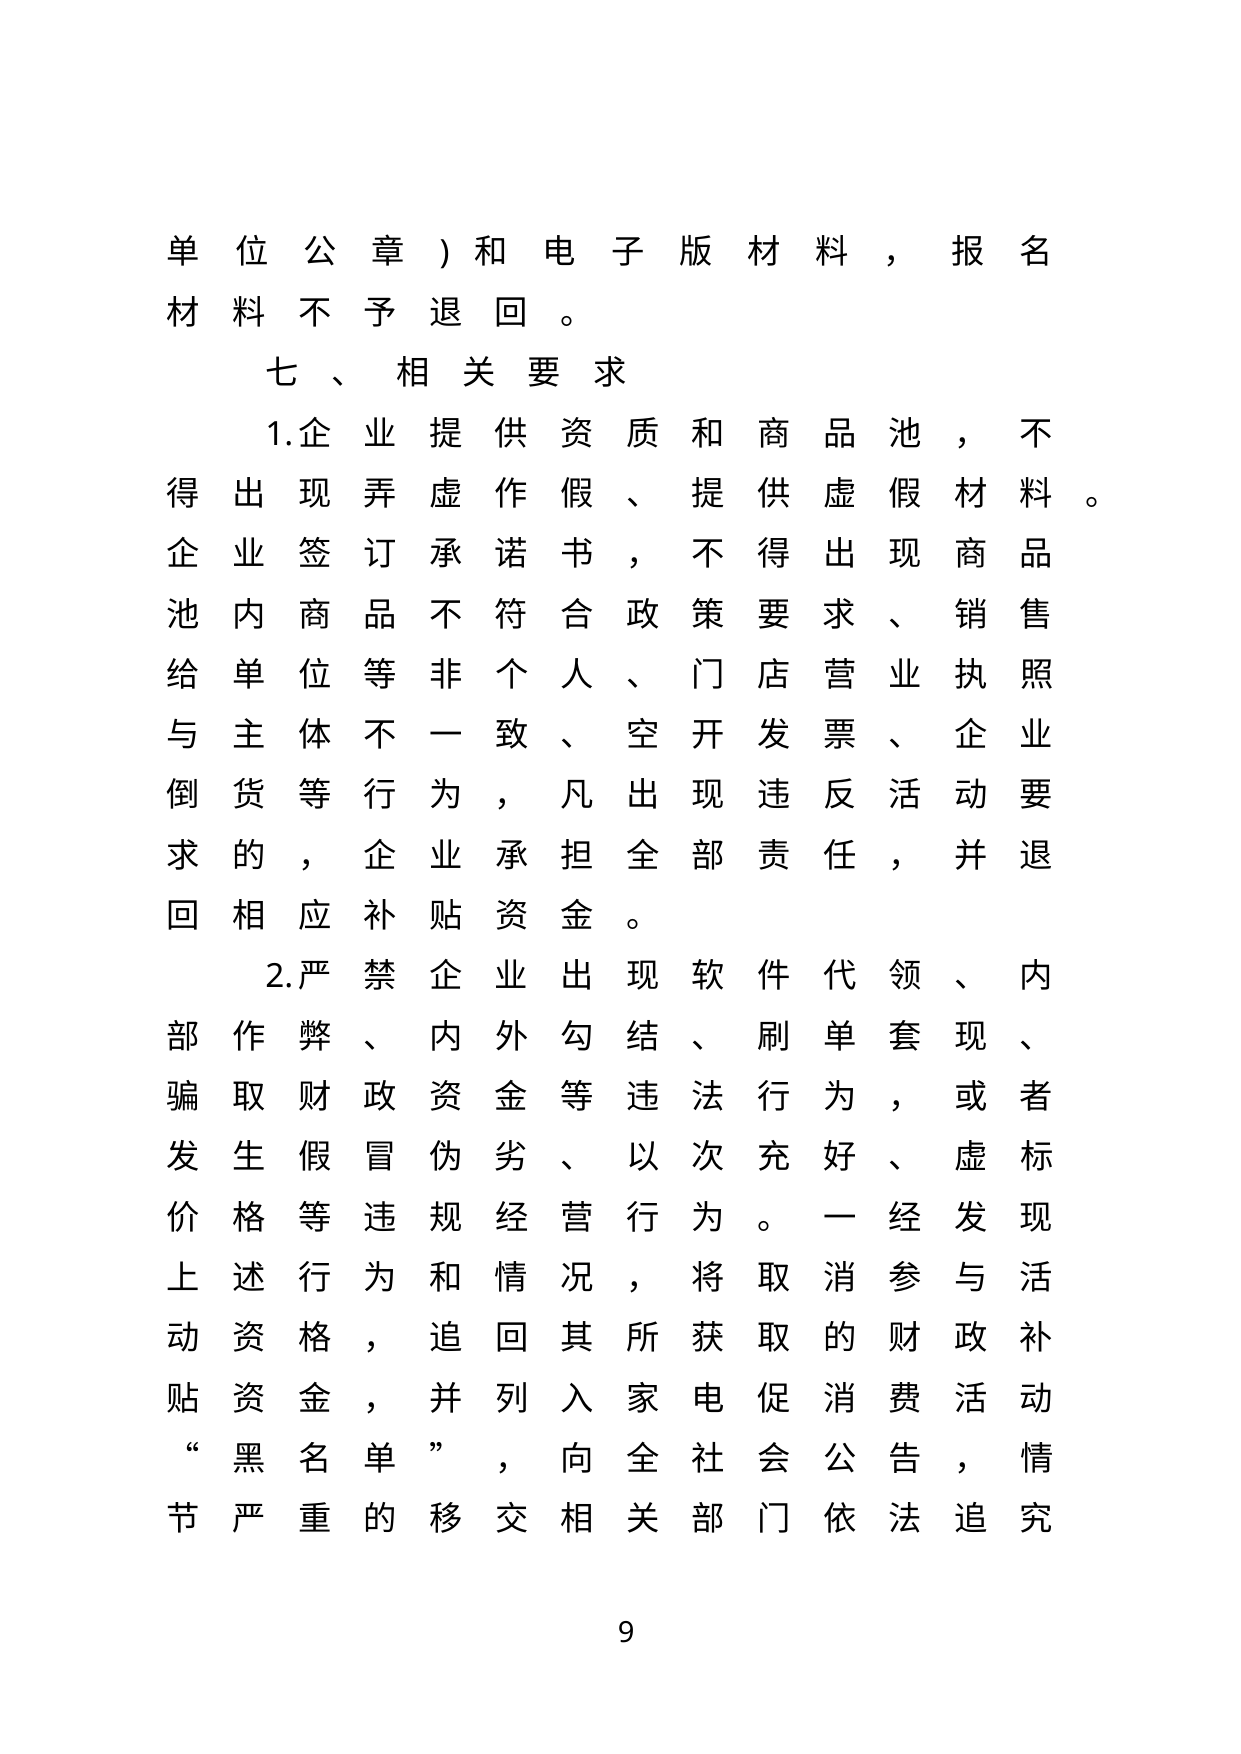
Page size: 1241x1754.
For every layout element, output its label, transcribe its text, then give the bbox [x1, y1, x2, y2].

text 1.企业提供资质和商品池，不得出现弄虚作假、提供虚假材料。企业签订承诺书，不得出现商品池内商品不符合政策要求、销售给单位等非个人、门店营业执照与主体不一致、空开发票、企业倒货等行为，凡出现违反活动要求的，企业承担全部责任，并退回相应补贴资金。 [167, 400, 1085, 943]
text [167, 943, 1085, 1546]
text 七、相关要求 [167, 340, 1085, 400]
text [167, 219, 1085, 340]
